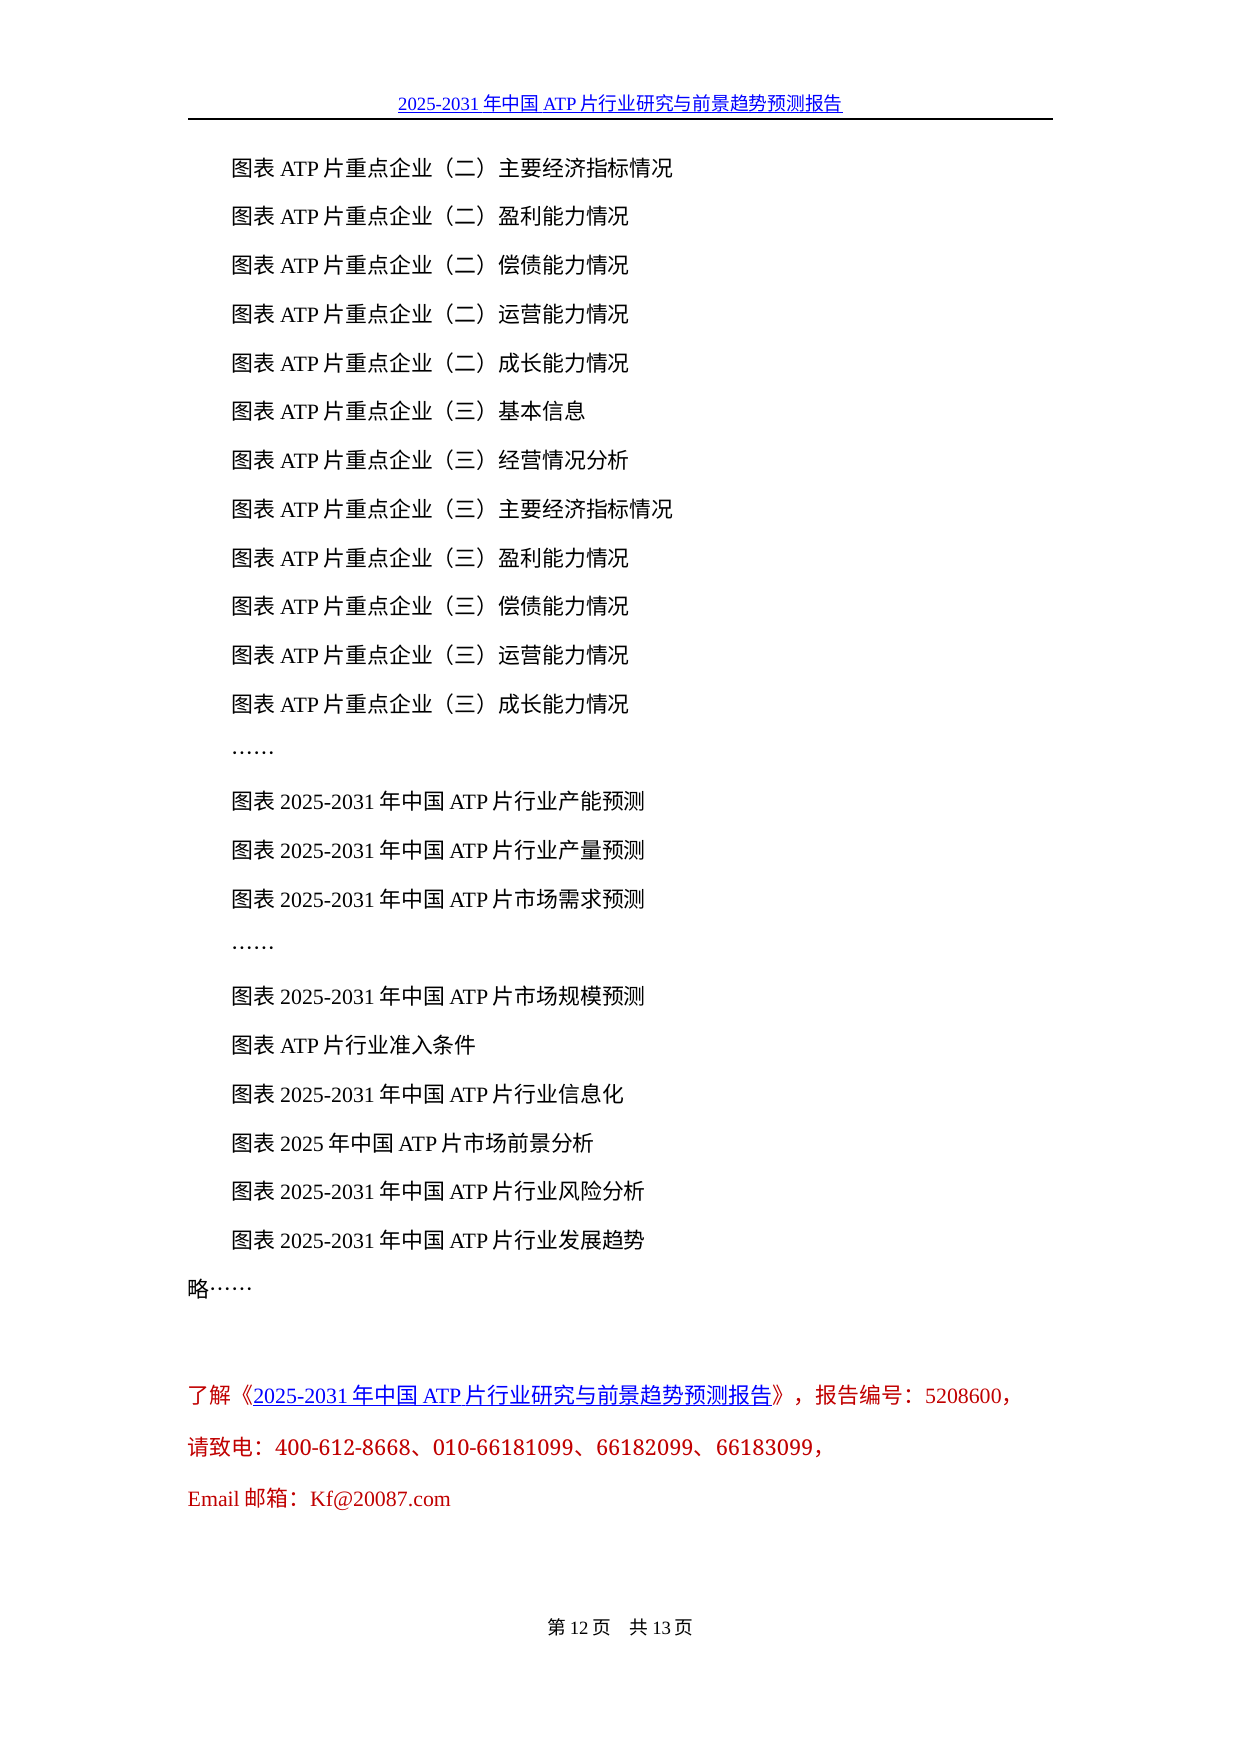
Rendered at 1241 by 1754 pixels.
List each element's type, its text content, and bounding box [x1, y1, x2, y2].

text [187, 150, 1053, 1304]
text 请致电：400-612-8668、010-66181099、66182099、66183099， [187, 1429, 1053, 1462]
text 了解《2025-2031年中国ATP片行业研究与前景趋势预测报告》，报告编号：5208600， [187, 1378, 1053, 1410]
text Email邮箱：Kf@20087.com [187, 1481, 1053, 1513]
